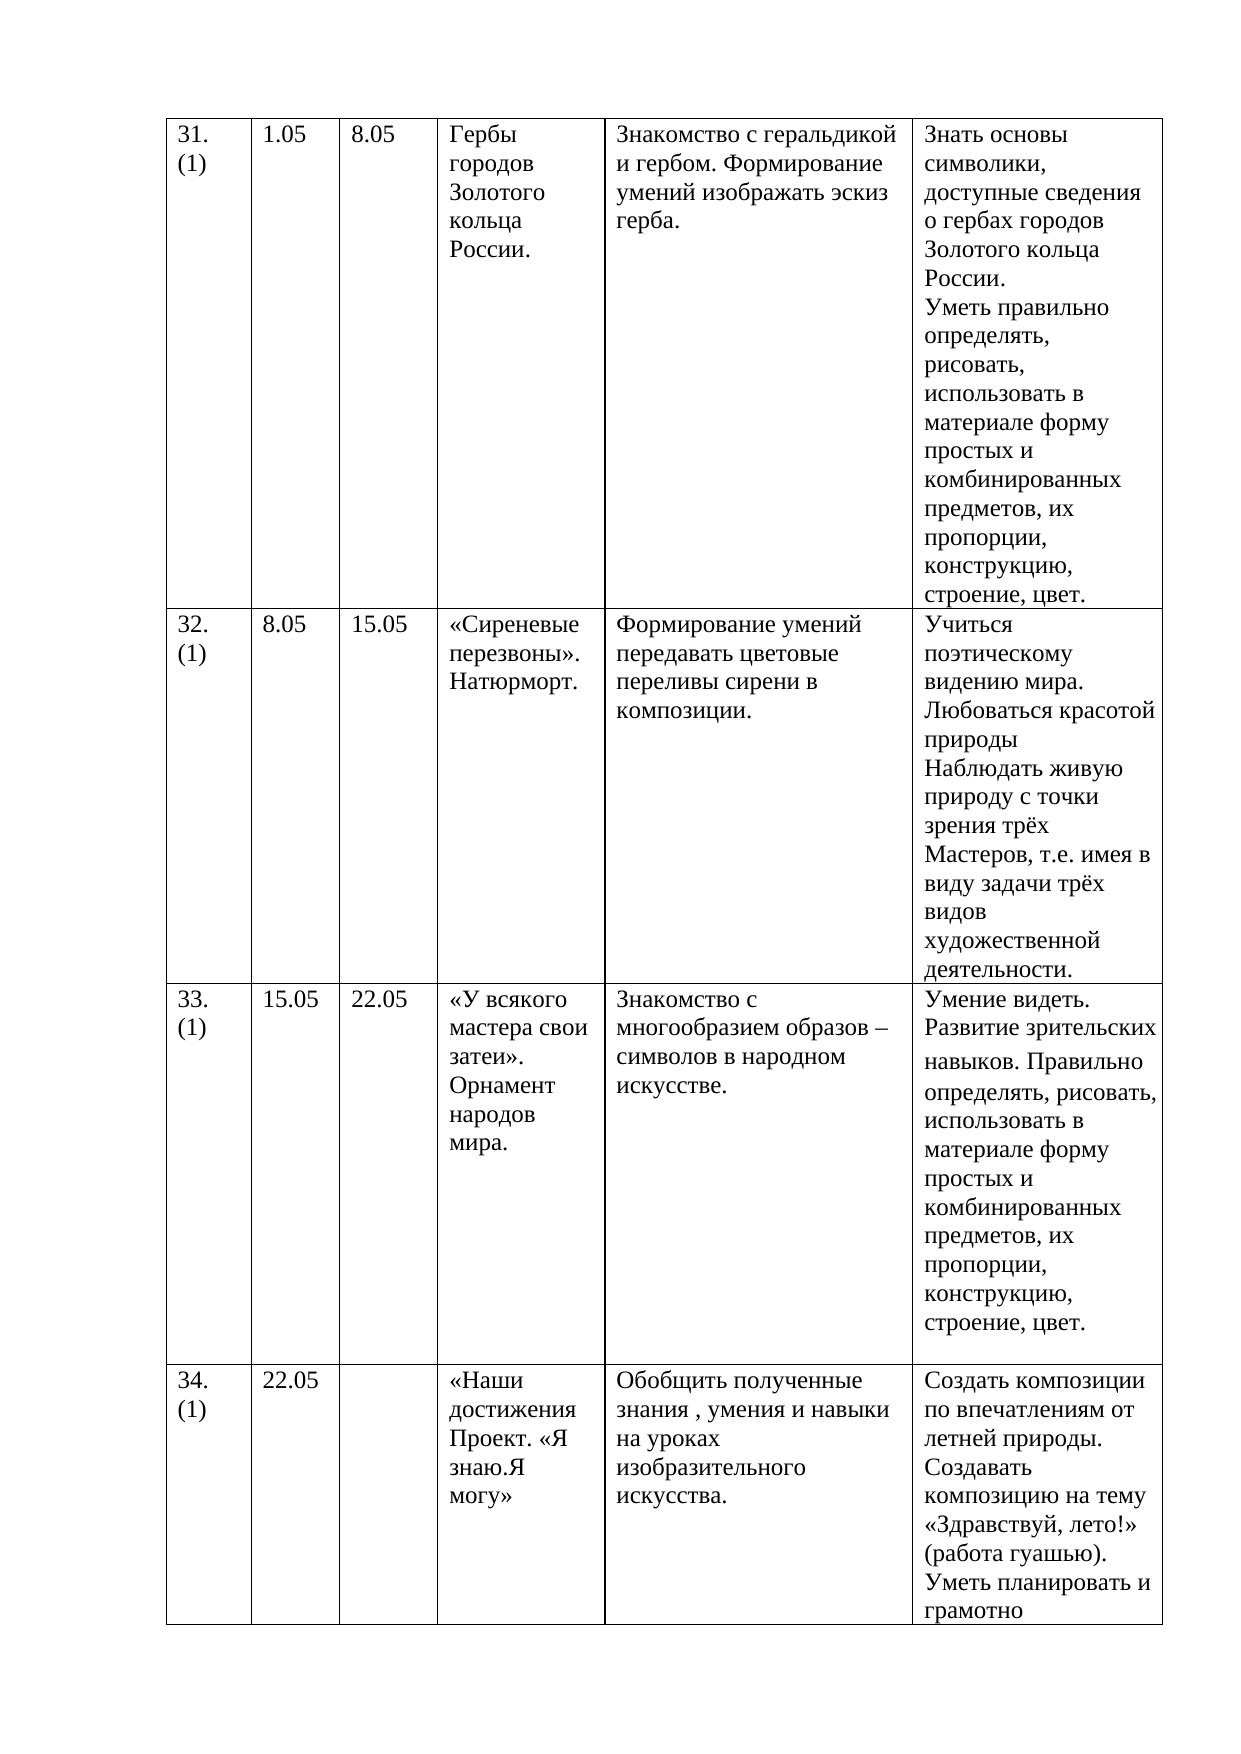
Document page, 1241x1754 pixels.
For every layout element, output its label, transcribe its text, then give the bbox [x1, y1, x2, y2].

table_cell «Сиреневые перезвоны». Натюрморт. [438, 609, 604, 983]
table_cell 33. (1) [167, 984, 251, 1364]
table_cell Знакомство с геральдикой и гербом. Формирование умений изображать эскиз герба. [606, 119, 912, 608]
table_cell 34. (1) [167, 1365, 251, 1624]
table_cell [913, 1365, 1162, 1624]
table_cell 15.05 [340, 609, 437, 983]
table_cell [438, 1365, 604, 1624]
table_cell 22.05 [252, 1365, 339, 1624]
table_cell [606, 1365, 912, 1624]
table_cell Гербы городов Золотого кольца России. [438, 119, 604, 608]
table_cell Учиться поэтическому видению мира. Любоваться красотой природы Наблюдать живую природу с точки зрения трёх Мастеров, т.е. имея в виду задачи трёх видов художественной деятельности. [913, 609, 1162, 983]
table_cell 15.05 [252, 984, 339, 1364]
table_cell 8.05 [340, 119, 437, 608]
table_cell 31. (1) [167, 119, 251, 608]
table_cell Знать основы символики, доступные сведения о гербах городов Золотого кольца России. Уметь правильно определять, рисовать, использовать в материале форму простых и комбинированных предметов, их пропорции, конструкцию, строение, цвет. [913, 119, 1162, 608]
table_cell 1.05 [252, 119, 339, 608]
table_cell 8.05 [252, 609, 339, 983]
table_cell Знакомство с многообразием образов – символов в народном искусстве. [606, 984, 912, 1364]
table_cell «У всякого мастера свои затеи». Орнамент народов мира. [438, 984, 604, 1364]
table_cell 22.05 [340, 984, 437, 1364]
table_cell Формирование умений передавать цветовые переливы сирени в композиции. [606, 609, 912, 983]
table_cell 32. (1) [167, 609, 251, 983]
table_cell [340, 1365, 437, 1624]
table_cell Умение видеть. Развитие зрительских навыков. Правильно определять, рисовать, использовать в материале форму простых и комбинированных предметов, их пропорции, конструкцию, строение, цвет. [913, 984, 1162, 1364]
